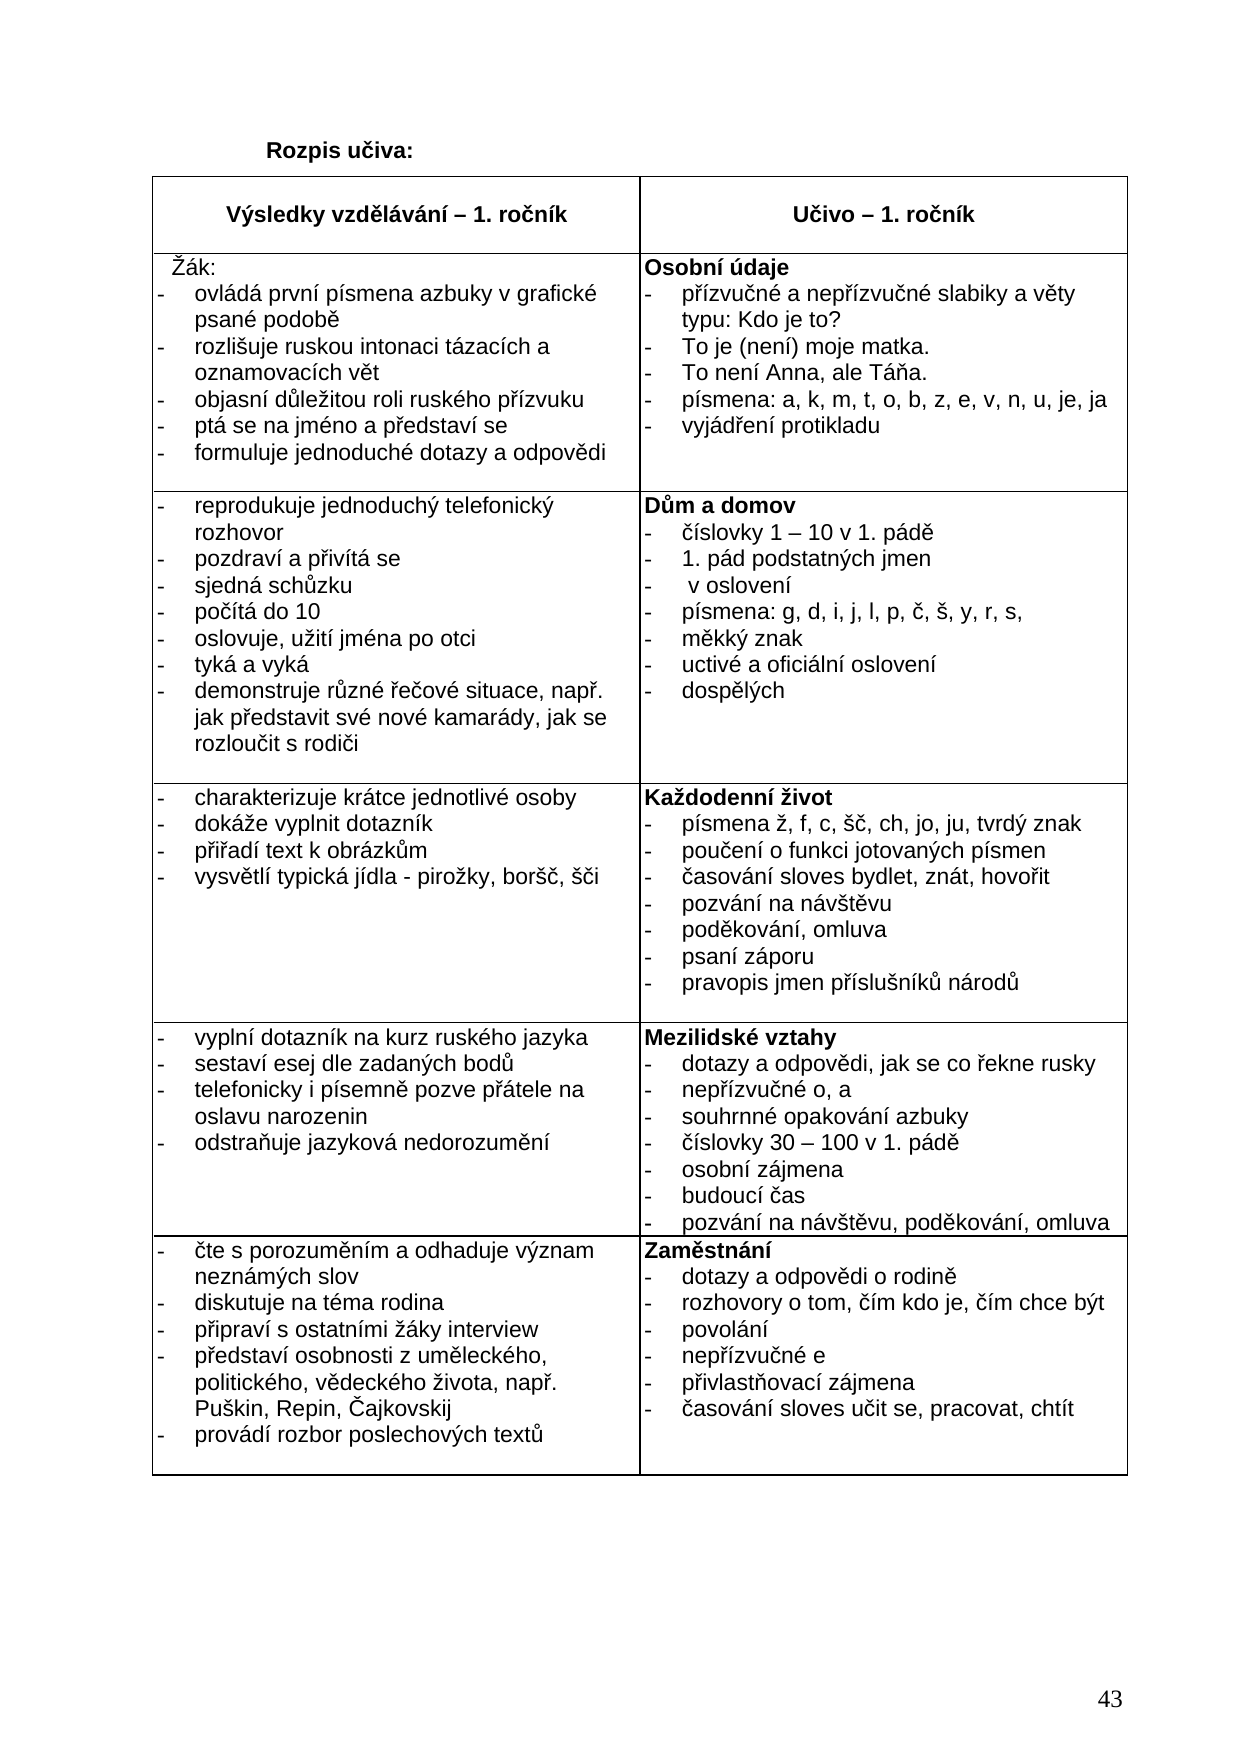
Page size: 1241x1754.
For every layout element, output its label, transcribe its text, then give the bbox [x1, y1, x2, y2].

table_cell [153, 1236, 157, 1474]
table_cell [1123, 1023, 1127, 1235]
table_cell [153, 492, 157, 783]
table_cell Osobní údaje přízvučné a nepřízvučné slabiky a věty typu: Kdo je to? To je (není) moje matka. To není Anna, ale Táňa. písmena: a, k, m, t, o, b, z, e, v, n, u, je, ja vyjádření protikladu [641, 254, 1127, 491]
table_cell Žák: ovládá první písmena azbuky v grafické psané podobě rozlišuje ruskou intonaci tázacích a oznamovacích vět objasní důležitou roli ruského přízvuku ptá se na jméno a představí se formuluje jednoduché dotazy a odpovědi [153, 254, 639, 491]
table_header Učivo – 1. ročník [641, 177, 1127, 252]
table_header Výsledky vzdělávání – 1. ročník [153, 177, 639, 252]
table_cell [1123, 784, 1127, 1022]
table_cell charakterizuje krátce jednotlivé osoby dokáže vyplnit dotazník přiřadí text k obrázkům vysvětlí typická jídla - pirožky, boršč, šči [153, 784, 639, 1022]
table_cell vyplní dotazník na kurz ruského jazyka sestaví esej dle zadaných bodů telefonicky i písemně pozve přátele na oslavu narozenin odstraňuje jazyková nedorozumění [153, 1023, 639, 1235]
subtitle Rozpis učiva: [266, 137, 1122, 163]
table_cell Zaměstnání dotazy a odpovědi o rodině rozhovory o tom, čím kdo je, čím chce být povolání nepřízvučné e přivlastňovací zájmena časování sloves učit se, pracovat, chtít [641, 1237, 1127, 1474]
table_cell Dům a domov číslovky 1 – 10 v 1. pádě 1. pád podstatných jmen v oslovení písmena: g, d, i, j, l, p, č, š, y, r, s, měkký znak uctivé a oficiální oslovení dospělých [641, 492, 1127, 783]
